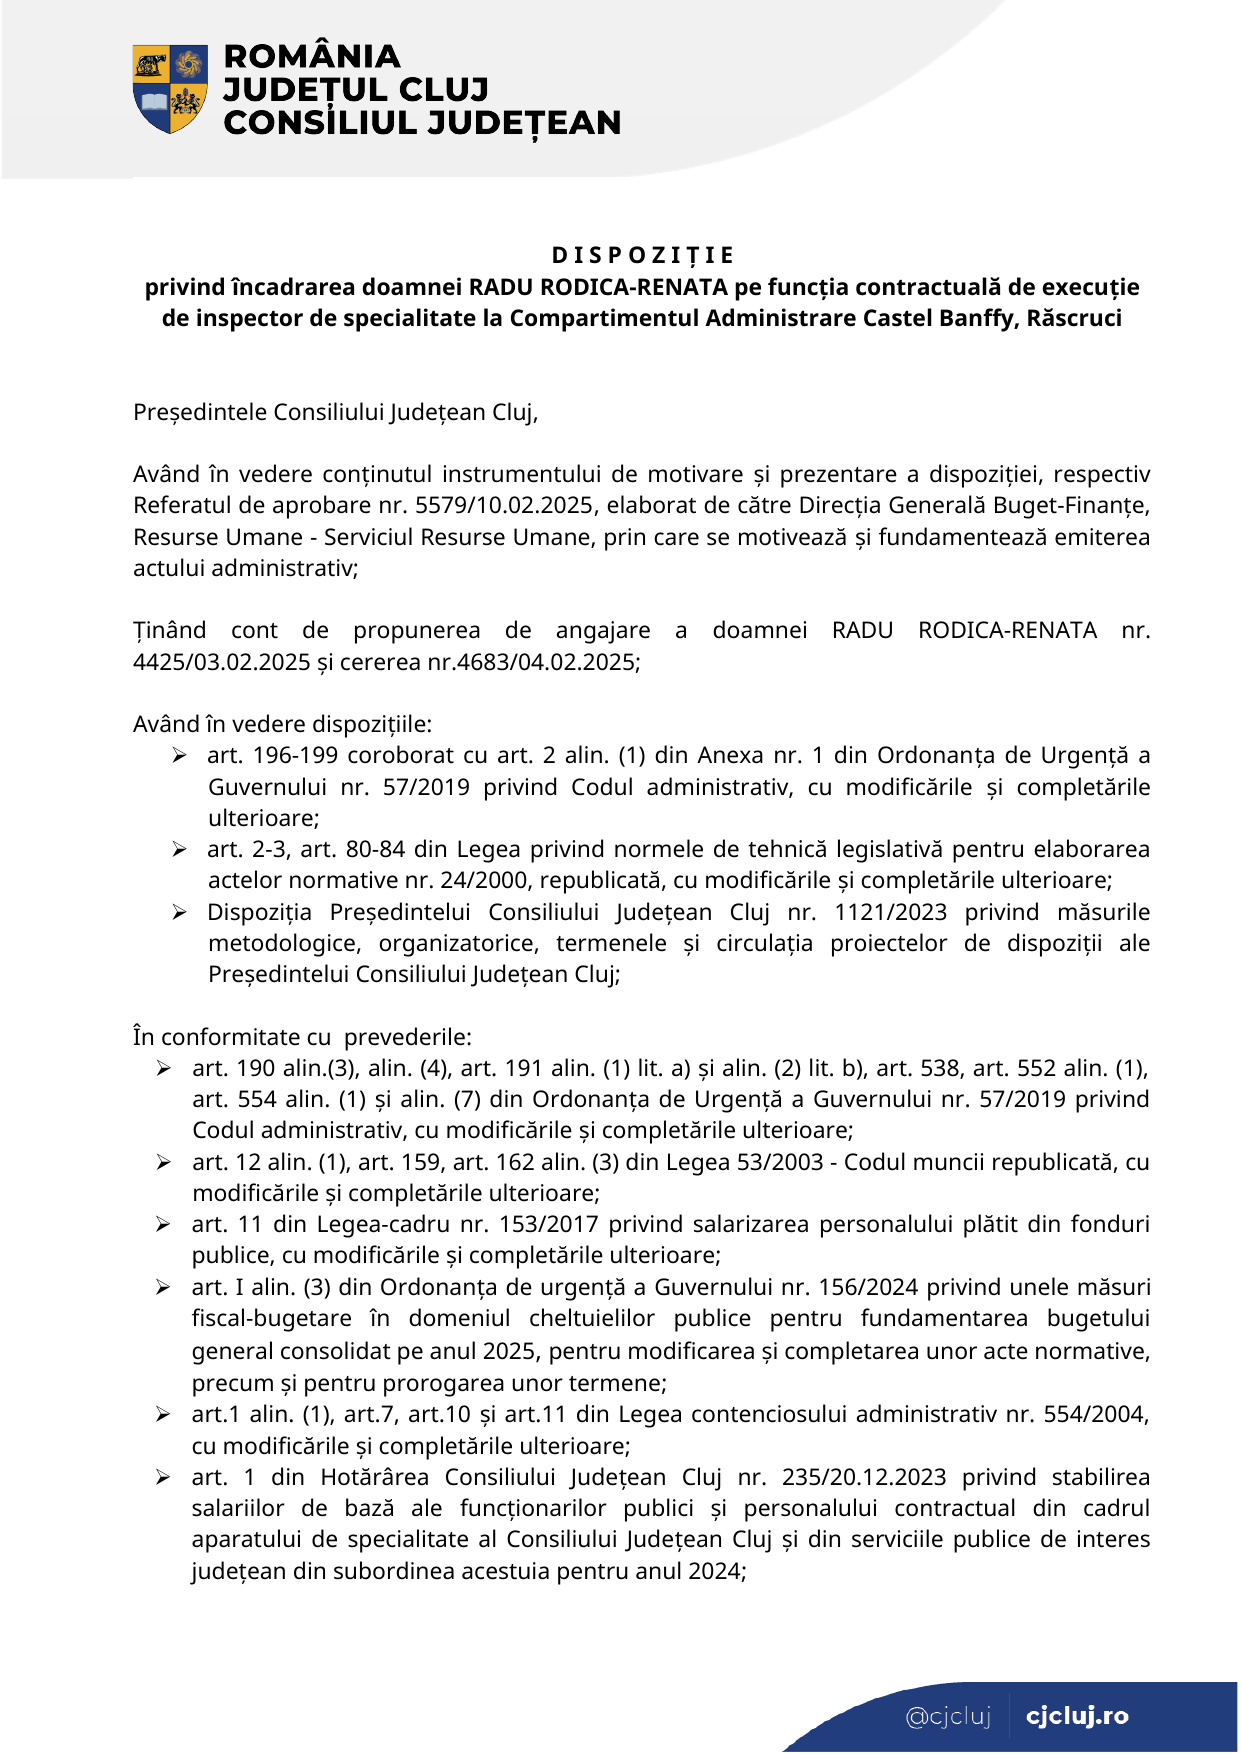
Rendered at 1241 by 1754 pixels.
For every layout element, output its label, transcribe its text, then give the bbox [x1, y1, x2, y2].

picture [132, 37, 620, 143]
text În conformitate cu prevederile: [133, 1021, 1151, 1052]
text Având în vedere dispozițiile: [133, 708, 1151, 739]
picture [781, 1682, 1238, 1752]
text privind încadrarea doamnei RADU RODICA-RENATA pe funcţia contractuală de execuție de inspector de specialitate la Compartimentul Administrare Castel Banffy, Răscruci [133, 271, 1151, 333]
text Având în vedere conținutul instrumentului de motivare și prezentare a dispoziției, respectiv Referatul de aprobare nr. 5579/10.02.2025, elaborat de către Direcţia Generală Buget-Finanţe, Resurse Umane - Serviciul Resurse Umane, prin care se motivează și fundamentează emiterea actului administrativ; [133, 458, 1151, 583]
list art. 11 din Legea-cadru nr. 153/2017 privind salarizarea personalului plătit din fonduri publice, cu modificările și completările ulterioare; [154, 1208, 1151, 1271]
list art. I alin. (3) din Ordonanța de urgență a Guvernului nr. 156/2024 privind unele măsuri fiscal-bugetare în domeniul cheltuielilor publice pentru fundamentarea bugetului general consolidat pe anul 2025, pentru modificarea şi completarea unor acte normative, precum şi pentru prorogarea unor termene; [154, 1271, 1151, 1398]
text Ținând cont de propunerea de angajare a doamnei RADU RODICA-RENATA nr. 4425/03.02.2025 și cererea nr.4683/04.02.2025; [133, 614, 1151, 677]
list art.1 alin. (1), art.7, art.10 și art.11 din Legea contenciosului administrativ nr. 554/2004, cu modificările și completările ulterioare; [154, 1398, 1151, 1461]
text Preşedintele Consiliului Judeţean Cluj, [133, 396, 1151, 427]
list art. 1 din Hotărârea Consiliului Județean Cluj nr. 235/20.12.2023 privind stabilirea salariilor de bază ale funcţionarilor publici şi personalului contractual din cadrul aparatului de specialitate al Consiliului Județean Cluj și din serviciile publice de interes judeţean din subordinea acestuia pentru anul 2024; [154, 1461, 1151, 1586]
list Dispoziția Președintelui Consiliului Județean Cluj nr. 1121/2023 privind măsurile metodologice, organizatorice, termenele şi circulaţia proiectelor de dispoziţii ale Preşedintelui Consiliului Judeţean Cluj; [170, 896, 1151, 989]
list art. 12 alin. (1), art. 159, art. 162 alin. (3) din Legea 53/2003 - Codul muncii republicată, cu modificările şi completările ulterioare; [154, 1146, 1151, 1208]
list art. 2-3, art. 80-84 din Legea privind normele de tehnică legislativă pentru elaborarea actelor normative nr. 24/2000, republicată, cu modificările și completările ulterioare; [170, 833, 1151, 896]
text D I S P O Z I Ţ I E [133, 239, 1151, 271]
list art. 190 alin.(3), alin. (4), art. 191 alin. (1) lit. a) şi alin. (2) lit. b), art. 538, art. 552 alin. (1), art. 554 alin. (1) și alin. (7) din Ordonanța de Urgență a Guvernului nr. 57/2019 privind Codul administrativ, cu modificările și completările ulterioare; [154, 1052, 1151, 1146]
list art. 196-199 coroborat cu art. 2 alin. (1) din Anexa nr. 1 din Ordonanța de Urgență a Guvernului nr. 57/2019 privind Codul administrativ, cu modificările și completările ulterioare; [170, 739, 1151, 833]
